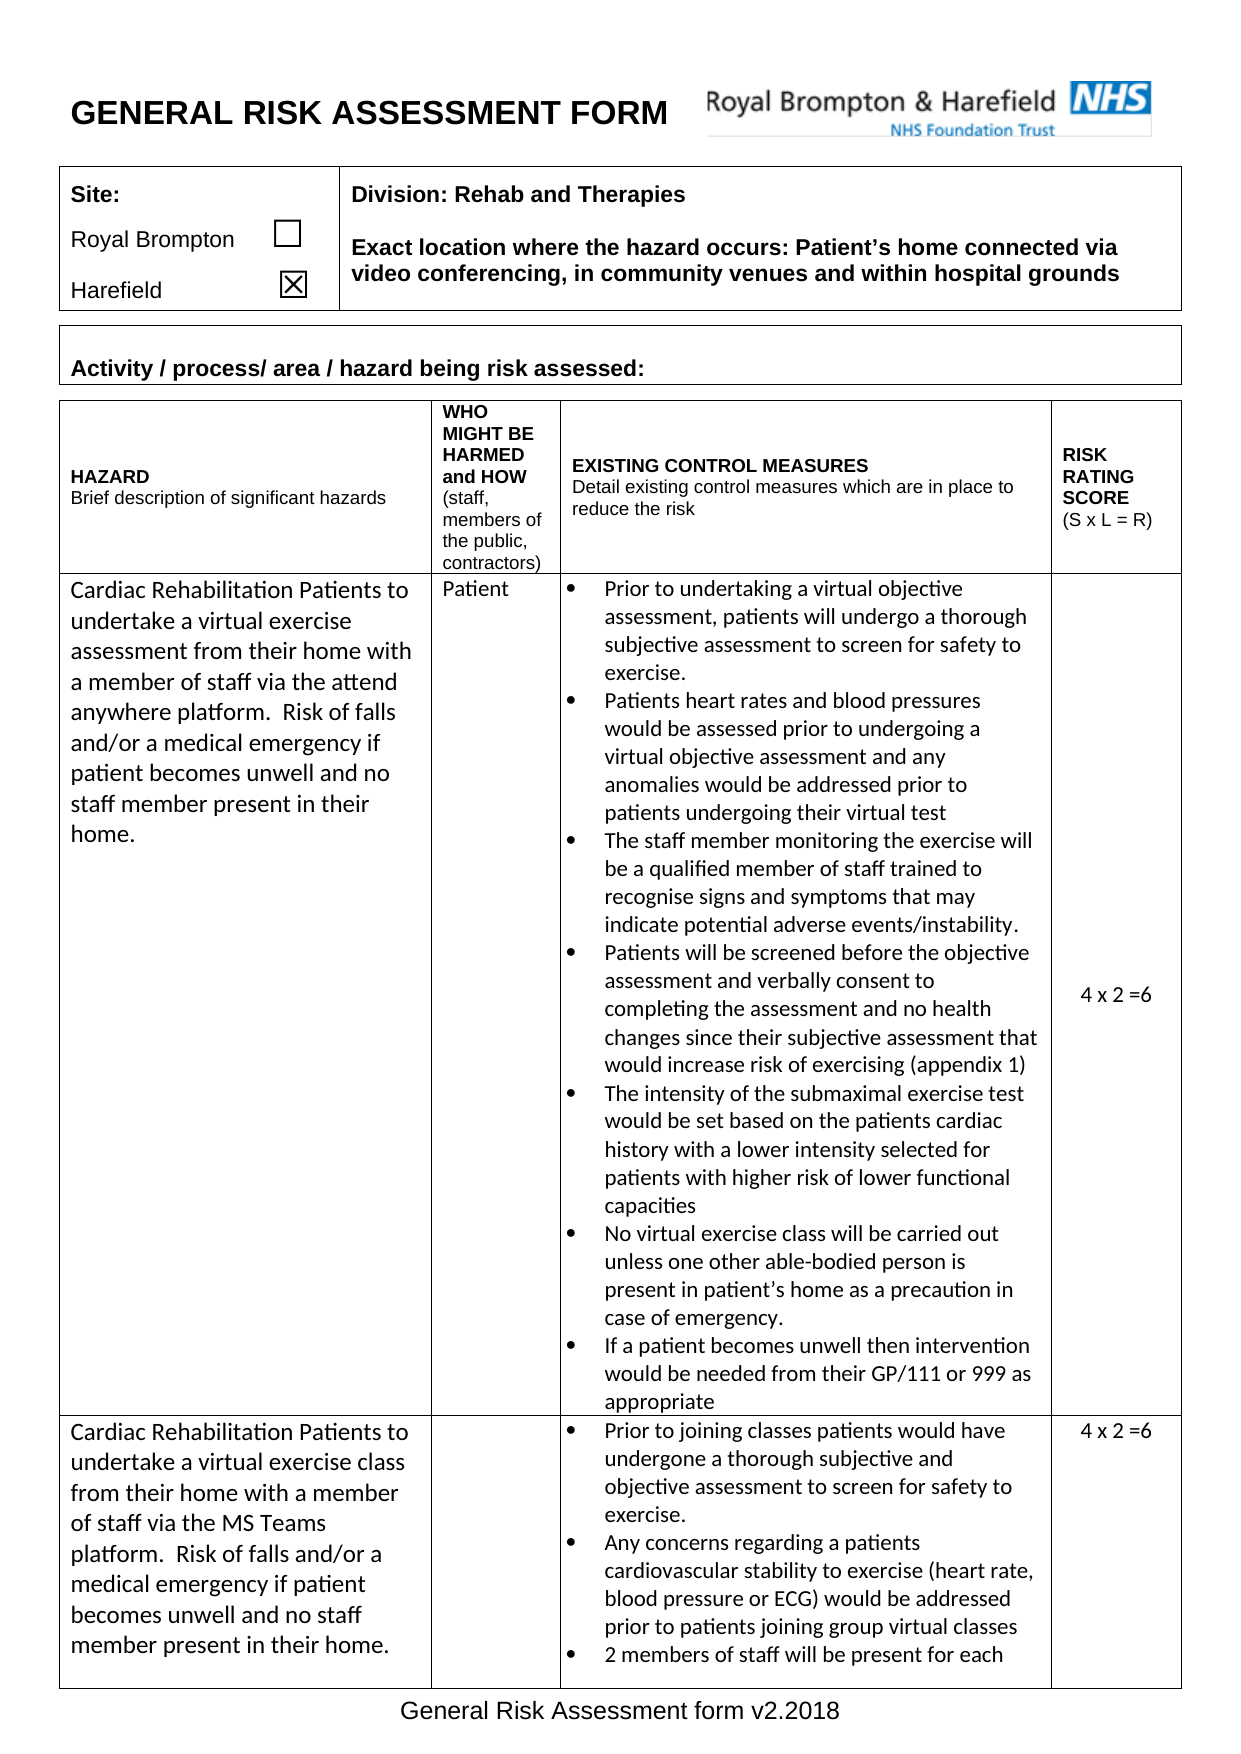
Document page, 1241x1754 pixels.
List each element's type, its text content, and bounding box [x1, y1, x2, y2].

table_header EXISTING CONTROL MEASURES Detail existing control measures which are in place to reduce the risk [561, 401, 1051, 573]
table_header WHO MIGHT BE HARMED and HOW (staff, members of the public, contractors) [432, 401, 560, 573]
table_header RISK RATING SCORE (S x L = R) [1052, 401, 1181, 573]
table_cell 4 x 2 =6 [1052, 1416, 1181, 1688]
table_header Site: Royal Brompton Harefield [60, 167, 339, 310]
table_header GENERAL RISK ASSESSMENT FORM [59, 59, 690, 166]
table_header HAZARD Brief description of significant hazards [60, 401, 431, 573]
table_cell Patient [432, 574, 560, 1415]
table_cell Cardiac Rehabilitation Patients to undertake a virtual exercise assessment from their home with a member of staff via the attend anywhere platform. Risk of falls and/or a medical emergency if patient becomes unwell and no staff member present in their home. [60, 574, 431, 1415]
table_cell [432, 1416, 560, 1688]
table_header [690, 59, 1181, 166]
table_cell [561, 1416, 1051, 1688]
table_header Activity / process/ area / hazard being risk assessed: [60, 326, 1181, 384]
table_cell Prior to undertaking a virtual objective assessment, patients will undergo a thorough subjective assessment to screen for safety to exercise. Patients heart rates and blood pressures would be assessed prior to undergoing a virtual objective assessment and any anomalies would be addressed prior to patients undergoing their virtual test The staff member monitoring the exercise will be a qualified member of staff trained to recognise signs and symptoms that may indicate potential adverse events/instability. Patients will be screened before the objective assessment and verbally consent to completing the assessment and no health changes since their subjective assessment that would increase risk of exercising (appendix 1) The intensity of the submaximal exercise test would be set based on the patients cardiac history with a lower intensity selected for patients with higher risk of lower functional capacities No virtual exercise class will be carried out unless one other able-bodied person is present in patient’s home as a precaution in case of emergency. If a patient becomes unwell then intervention would be needed from their GP/111 or 999 as appropriate [561, 574, 1051, 1415]
table_cell 4 x 2 =6 [1052, 574, 1181, 1415]
picture [707, 81, 1153, 138]
table_header Division: Rehab and Therapies Exact location where the hazard occurs: Patient’s home connected via video conferencing, in community venues and within hospital grounds [340, 167, 1181, 310]
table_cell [60, 1416, 431, 1688]
